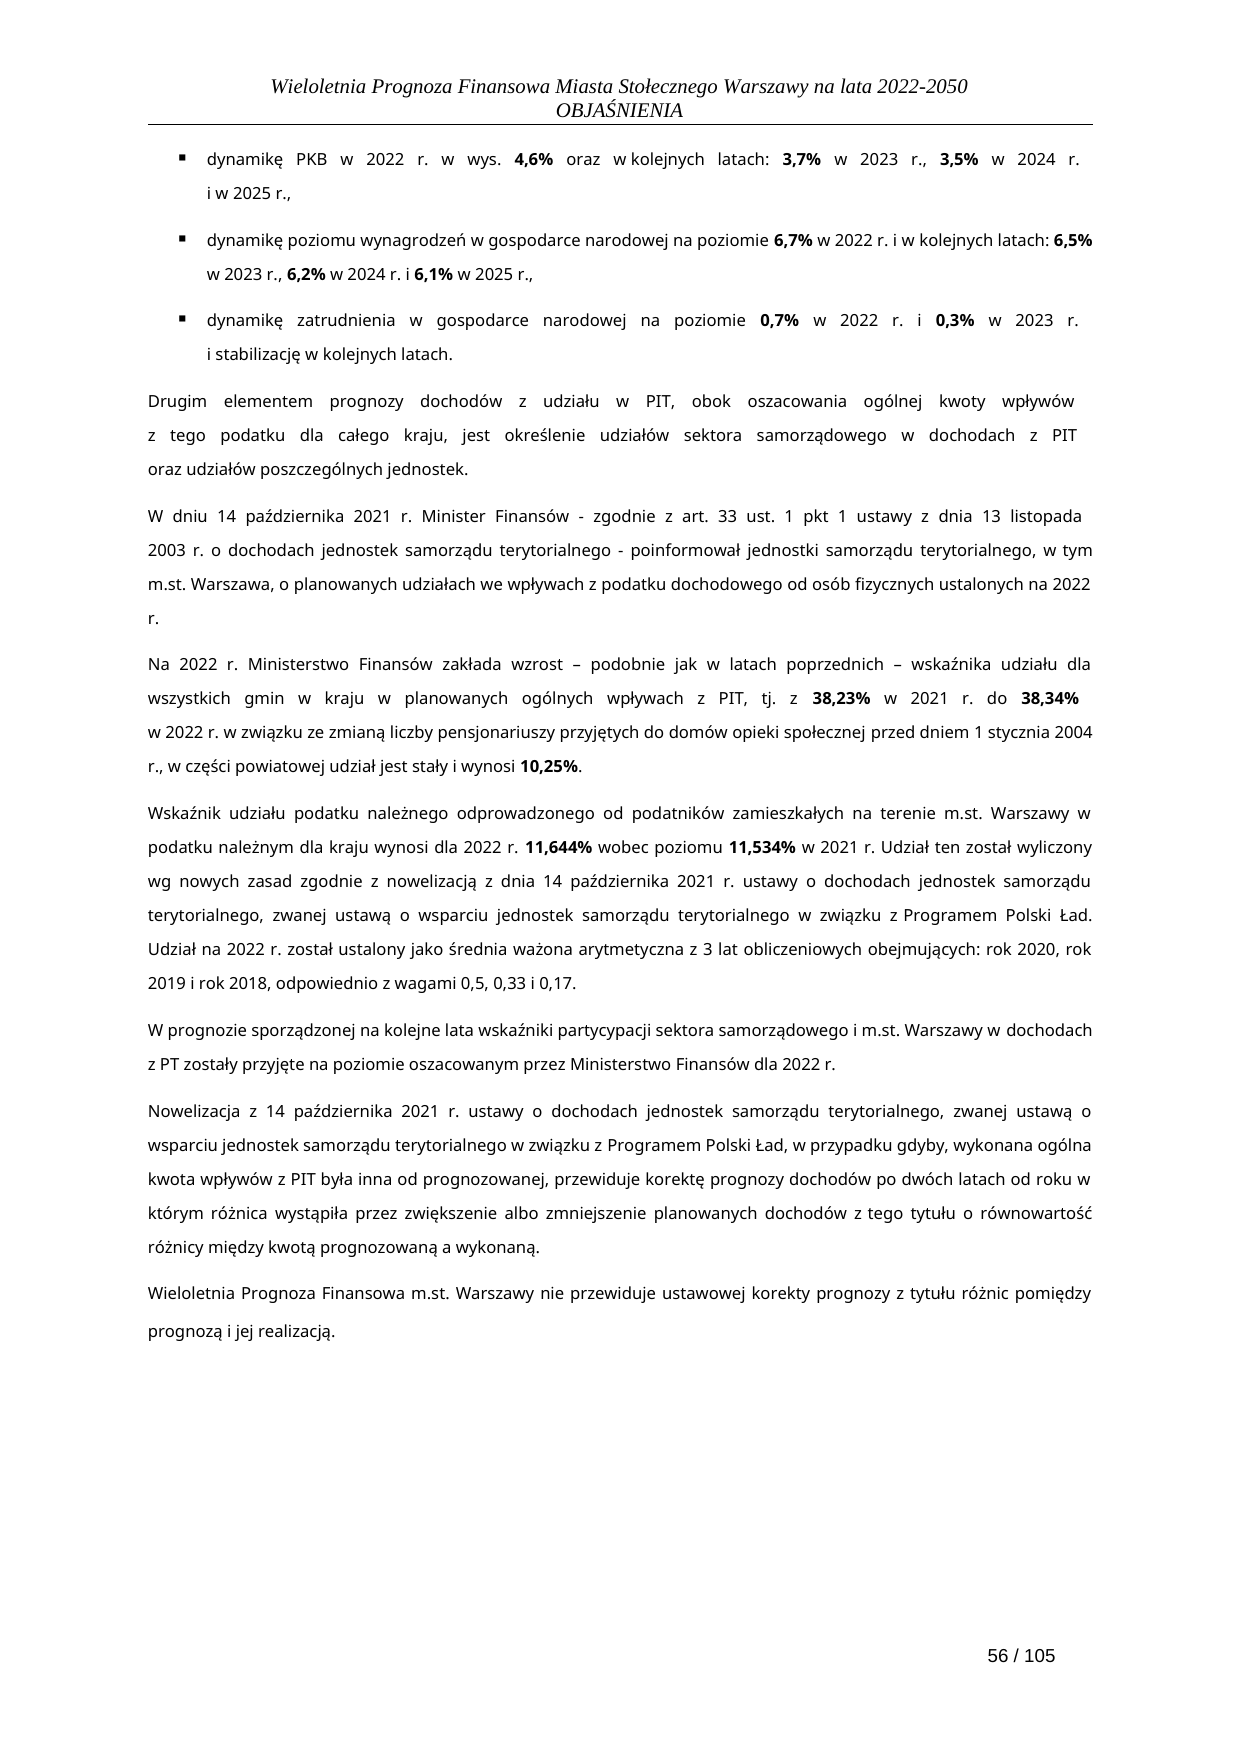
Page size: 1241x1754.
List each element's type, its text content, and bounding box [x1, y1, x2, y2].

text Na 2022 r. Ministerstwo Finansów zakłada wzrost – podobnie jak w latach poprzednich – wskaźnika udziału dla wszystkich gmin w kraju w planowanych ogólnych wpływach z PIT, tj. z 38,23% w 2021 r. do 38,34% w 2022 r. w związku ze zmianą liczby pensjonariuszy przyjętych do domów opieki społecznej przed dniem 1 stycznia 2004 r., w części powiatowej udział jest stały i wynosi 10,25%. [148, 653, 1093, 778]
list Wskaźnik udziału podatku należnego odprowadzonego od podatników zamieszkałych na terenie m.st. Warszawy w podatku należnym dla kraju wynosi dla 2022 r. 11,644% wobec poziomu 11,534% w 2021 r. Udział ten został wyliczony wg nowych zasad zgodnie z nowelizacją z dnia 14 października 2021 r. ustawy o dochodach jednostek samorządu terytorialnego, zwanej ustawą o wsparciu jednostek samorządu terytorialnego w związku z Programem Polski Ład. Udział na 2022 r. został ustalony jako średnia ważona arytmetyczna z 3 lat obliczeniowych obejmujących: rok 2020, rok 2019 i rok 2018, odpowiednio z wagami 0,5, 0,33 i 0,17. [148, 802, 1093, 995]
text Wieloletnia Prognoza Finansowa m.st. Warszawy nie przewiduje ustawowej korekty prognozy z tytułu różnic pomiędzy prognozą i jej realizacją. [148, 1282, 1093, 1343]
text Nowelizacja z 14 października 2021 r. ustawy o dochodach jednostek samorządu terytorialnego, zwanej ustawą o wsparciu jednostek samorządu terytorialnego w związku z Programem Polski Ład, w przypadku gdyby, wykonana ogólna kwota wpływów z PIT była inna od prognozowanej, przewiduje korektę prognozy dochodów po dwóch latach od roku w którym różnica wystąpiła przez zwiększenie albo zmniejszenie planowanych dochodów z tego tytułu o równowartość różnicy między kwotą prognozowaną a wykonaną. [148, 1099, 1093, 1258]
list dynamikę poziomu wynagrodzeń w gospodarce narodowej na poziomie 6,7% w 2022 r. i w kolejnych latach: 6,5% w 2023 r., 6,2% w 2024 r. i 6,1% w 2025 r., [177, 228, 1093, 285]
list dynamikę zatrudnienia w gospodarce narodowej na poziomie 0,7% w 2022 r. i 0,3% w 2023 r. i stabilizację w kolejnych latach. [177, 309, 1093, 366]
list dynamikę PKB w 2022 r. w wys. 4,6% oraz w kolejnych latach: 3,7% w 2023 r., 3,5% w 2024 r. i w 2025 r., [177, 148, 1093, 204]
text W prognozie sporządzonej na kolejne lata wskaźniki partycypacji sektora samorządowego i m.st. Warszawy w dochodach z PT zostały przyjęte na poziomie oszacowanym przez Ministerstwo Finansów dla 2022 r. [148, 1018, 1093, 1075]
text W dniu 14 października 2021 r. Minister Finansów - zgodnie z art. 33 ust. 1 pkt 1 ustawy z dnia 13 listopada 2003 r. o dochodach jednostek samorządu terytorialnego - poinformował jednostki samorządu terytorialnego, w tym m.st. Warszawa, o planowanych udziałach we wpływach z podatku dochodowego od osób fizycznych ustalonych na 2022 r. [148, 504, 1093, 629]
text Drugim elementem prognozy dochodów z udziału w PIT, obok oszacowania ogólnej kwoty wpływów z tego podatku dla całego kraju, jest określenie udziałów sektora samorządowego w dochodach z PIT oraz udziałów poszczególnych jednostek. [148, 389, 1093, 480]
